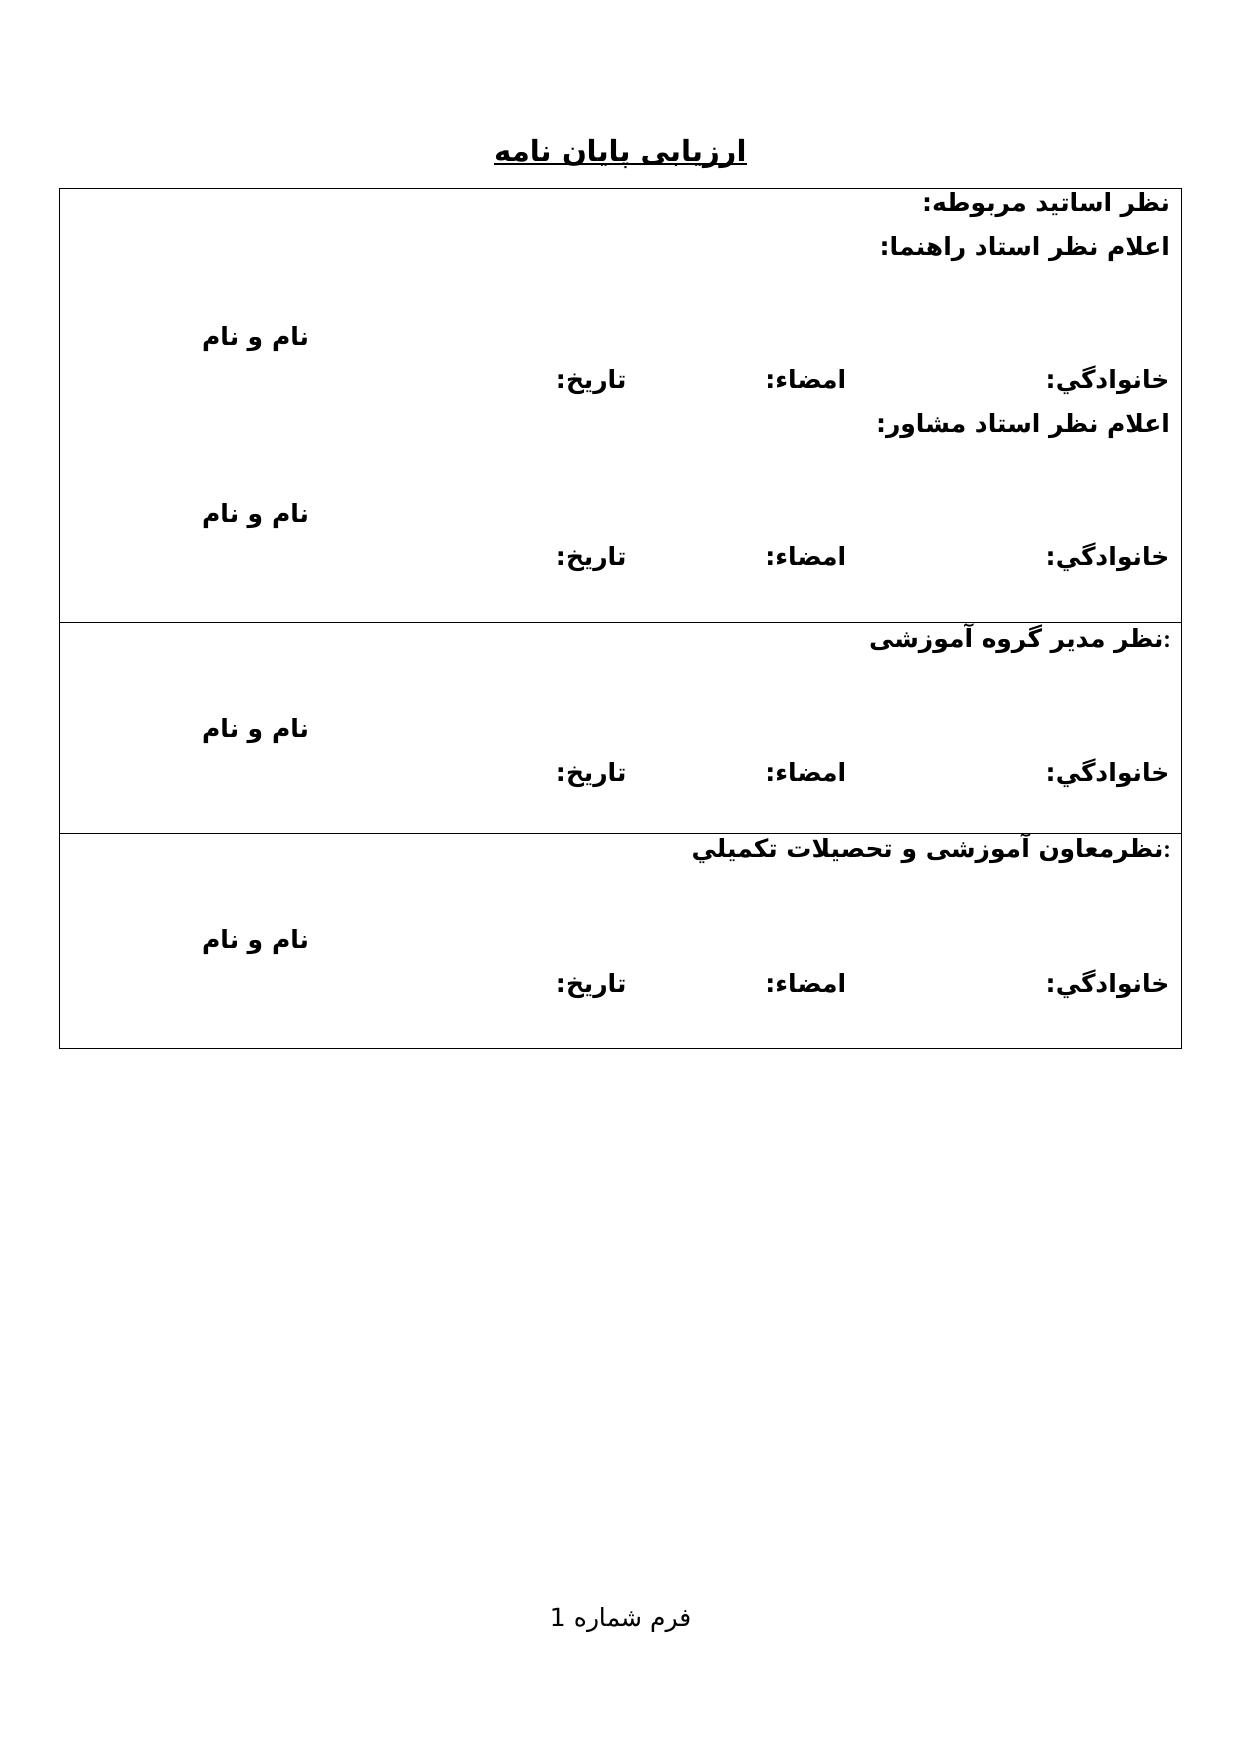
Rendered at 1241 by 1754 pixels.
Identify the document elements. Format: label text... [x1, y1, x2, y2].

table_cell نظر مدیر گروه آموزشی: نام و نام خانوادگي: امضاء: تاريخ: [60, 623, 1181, 833]
text ارزیابی پایان نامه [29, 134, 1211, 168]
table_header نظر اساتید مربوطه: اعلام نظر استاد راهنما: نام و نام خانوادگي: امضاء: تاريخ: اعلام نظر استاد مشاور: نام و نام خانوادگي: امضاء: تاريخ: [60, 189, 1181, 622]
table_cell نظرمعاون آموزشی و تحصيلات تكميلي: نام و نام خانوادگي: امضاء: تاريخ: [60, 834, 1181, 1048]
